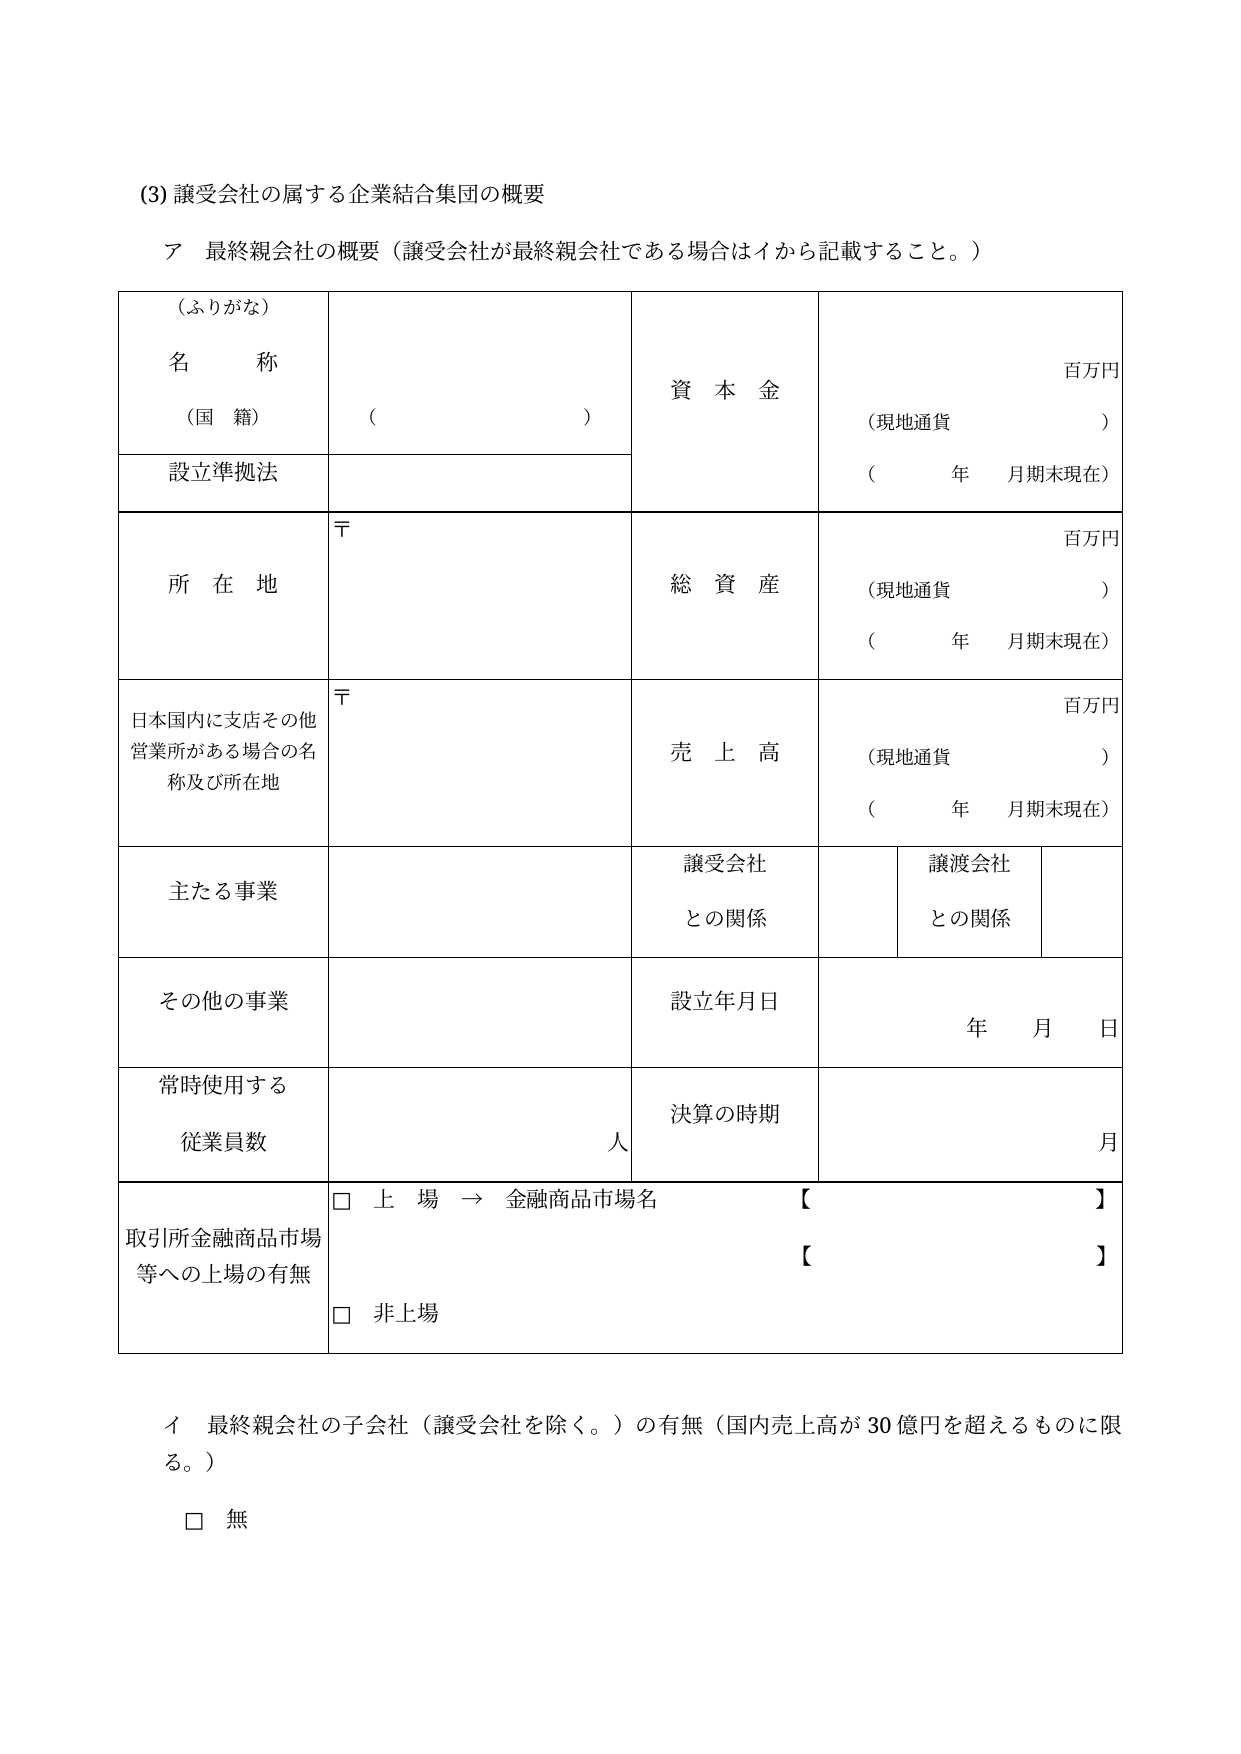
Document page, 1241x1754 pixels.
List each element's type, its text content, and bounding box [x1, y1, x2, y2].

table_cell （ ） [329, 402, 631, 454]
table_cell 年 月 日 [819, 958, 1122, 1067]
table_cell 百万円 （現地通貨 ） （ 年 月期末現在） [819, 513, 1122, 679]
table_cell 月 [819, 1068, 1122, 1181]
table_header [329, 292, 631, 402]
table_cell [329, 958, 631, 1067]
table_cell 譲渡会社 との関係 [898, 847, 1041, 957]
table_cell 設立年月日 [632, 958, 818, 1067]
table_header （ふりがな） 名 称 [119, 292, 328, 402]
table_cell [329, 455, 631, 511]
table_cell 設立準拠法 [119, 455, 328, 511]
table_cell 決算の時期 [632, 1068, 818, 1181]
table_cell [1042, 847, 1122, 957]
table_header 百万円 （現地通貨 ） （ 年 月期末現在） [819, 292, 1122, 511]
table_cell 所 在 地 [119, 513, 328, 679]
text ア 最終親会社の概要（譲受会社が最終親会社である場合はイから記載すること。） [162, 234, 1122, 266]
table_cell 総 資 産 [632, 513, 818, 679]
table_header 資 本 金 [632, 292, 818, 511]
table_cell □ 上 場 → 金融商品市場名 【 】 【 】 □ 非上場 [329, 1183, 1122, 1353]
table_cell その他の事業 [119, 958, 328, 1067]
table_cell [819, 847, 897, 957]
table_cell 人 [329, 1068, 631, 1181]
table_cell 〒 [329, 680, 631, 846]
table_cell 譲受会社 との関係 [632, 847, 818, 957]
text □ 無 [118, 1502, 1122, 1533]
table_cell 百万円 （現地通貨 ） （ 年 月期末現在） [819, 680, 1122, 846]
table_cell （国 籍） [119, 402, 328, 454]
text イ 最終親会社の子会社（譲受会社を除く。）の有無（国内売上高が30億円を超えるものに限る。） [162, 1409, 1122, 1476]
text (3) 譲受会社の属する企業結合集団の概要 [140, 177, 1122, 209]
table_cell 主たる事業 [119, 847, 328, 957]
table_cell [329, 847, 631, 957]
table_cell 〒 [329, 513, 631, 679]
table_cell 日本国内に支店その他営業所がある場合の名称及び所在地 [119, 680, 328, 846]
table_cell 売 上 高 [632, 680, 818, 846]
table_cell 取引所金融商品市場等への上場の有無 [119, 1183, 328, 1353]
table_cell 常時使用する 従業員数 [119, 1068, 328, 1181]
